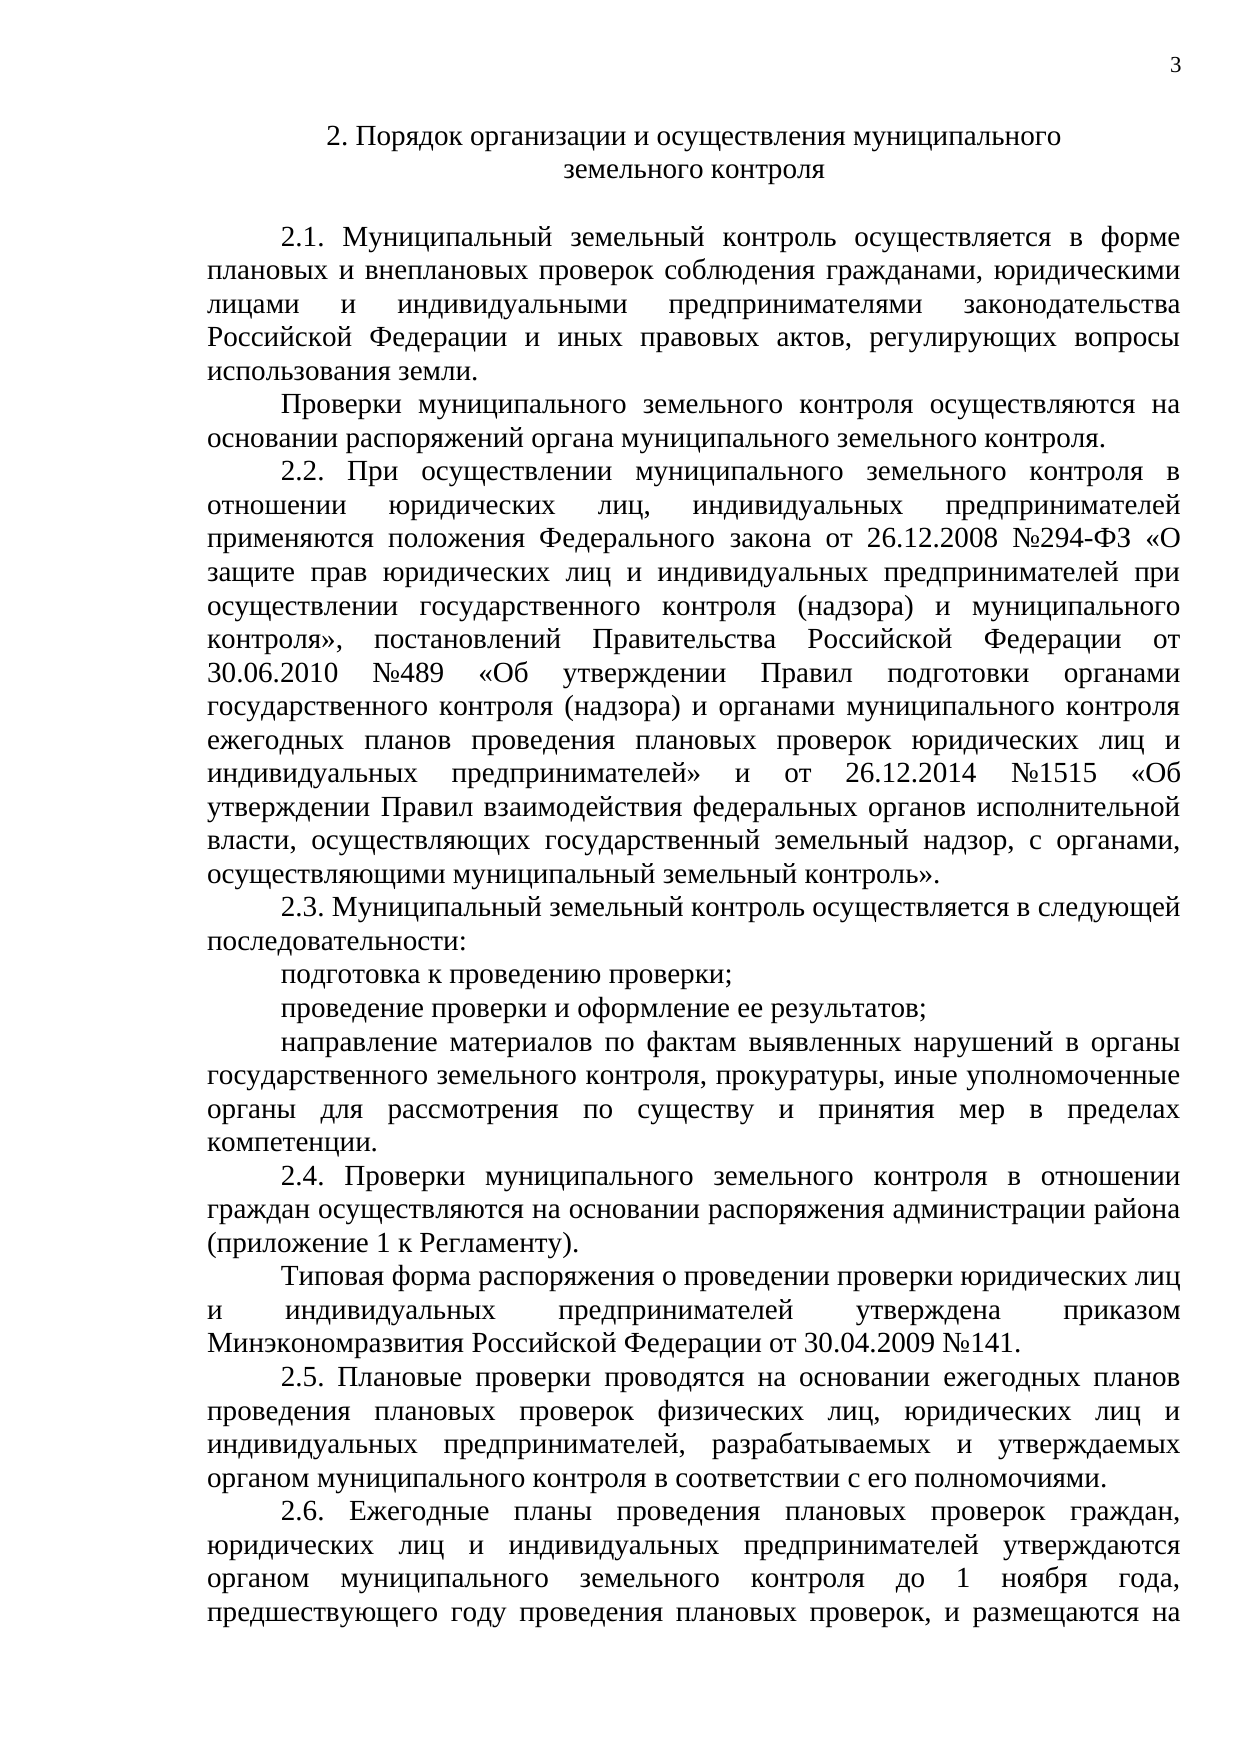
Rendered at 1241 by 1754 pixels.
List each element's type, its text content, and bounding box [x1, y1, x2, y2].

text направление материалов по фактам выявленных нарушений в органы государственного земельного контроля, прокуратуры, иные уполномоченные органы для рассмотрения по существу и принятия мер в пределах компетенции. [207, 1024, 1181, 1158]
text 2.2. При осуществлении муниципального земельного контроля в отношении юридических лиц, индивидуальных предпринимателей применяются положения Федерального закона от 26.12.2008 №294-ФЗ «О защите прав юридических лиц и индивидуальных предпринимателей при осуществлении государственного контроля (надзора) и муниципального контроля», постановлений Правительства Российской Федерации от 30.06.2010 №489 «Об утверждении Правил подготовки органами государственного контроля (надзора) и органами муниципального контроля ежегодных планов проведения плановых проверок юридических лиц и индивидуальных предпринимателей» и от 26.12.2014 №1515 «Об утверждении Правил взаимодействия федеральных органов исполнительной власти, осуществляющих государственный земельный надзор, с органами, осуществляющими муниципальный земельный контроль». [207, 453, 1181, 889]
text подготовка к проведению проверки; [207, 957, 1181, 990]
text Типовая форма распоряжения о проведении проверки юридических лиц и индивидуальных предпринимателей утверждена приказом Минэкономразвития Российской Федерации от 30.04.2009 №141. [207, 1258, 1181, 1359]
text 2.3. Муниципальный земельный контроль осуществляется в следующей последовательности: [207, 889, 1181, 957]
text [207, 1493, 1181, 1627]
text Проверки муниципального земельного контроля осуществляются на основании распоряжений органа муниципального земельного контроля. [207, 386, 1181, 453]
text проведение проверки и оформление ее результатов; [207, 990, 1181, 1024]
text 2.1. Муниципальный земельный контроль осуществляется в форме плановых и внеплановых проверок соблюдения гражданами, юридическими лицами и индивидуальными предпринимателями законодательства Российской Федерации и иных правовых актов, регулирующих вопросы использования земли. [207, 219, 1181, 386]
text 2.5. Плановые проверки проводятся на основании ежегодных планов проведения плановых проверок физических лиц, юридических лиц и индивидуальных предпринимателей, разрабатываемых и утверждаемых органом муниципального контроля в соответствии с его полномочиями. [207, 1359, 1181, 1493]
text земельного контроля [207, 152, 1181, 185]
text 2. Порядок организации и осуществления муниципального [207, 118, 1181, 152]
text 2.4. Проверки муниципального земельного контроля в отношении граждан осуществляются на основании распоряжения администрации района (приложение 1 к Регламенту). [207, 1158, 1181, 1258]
